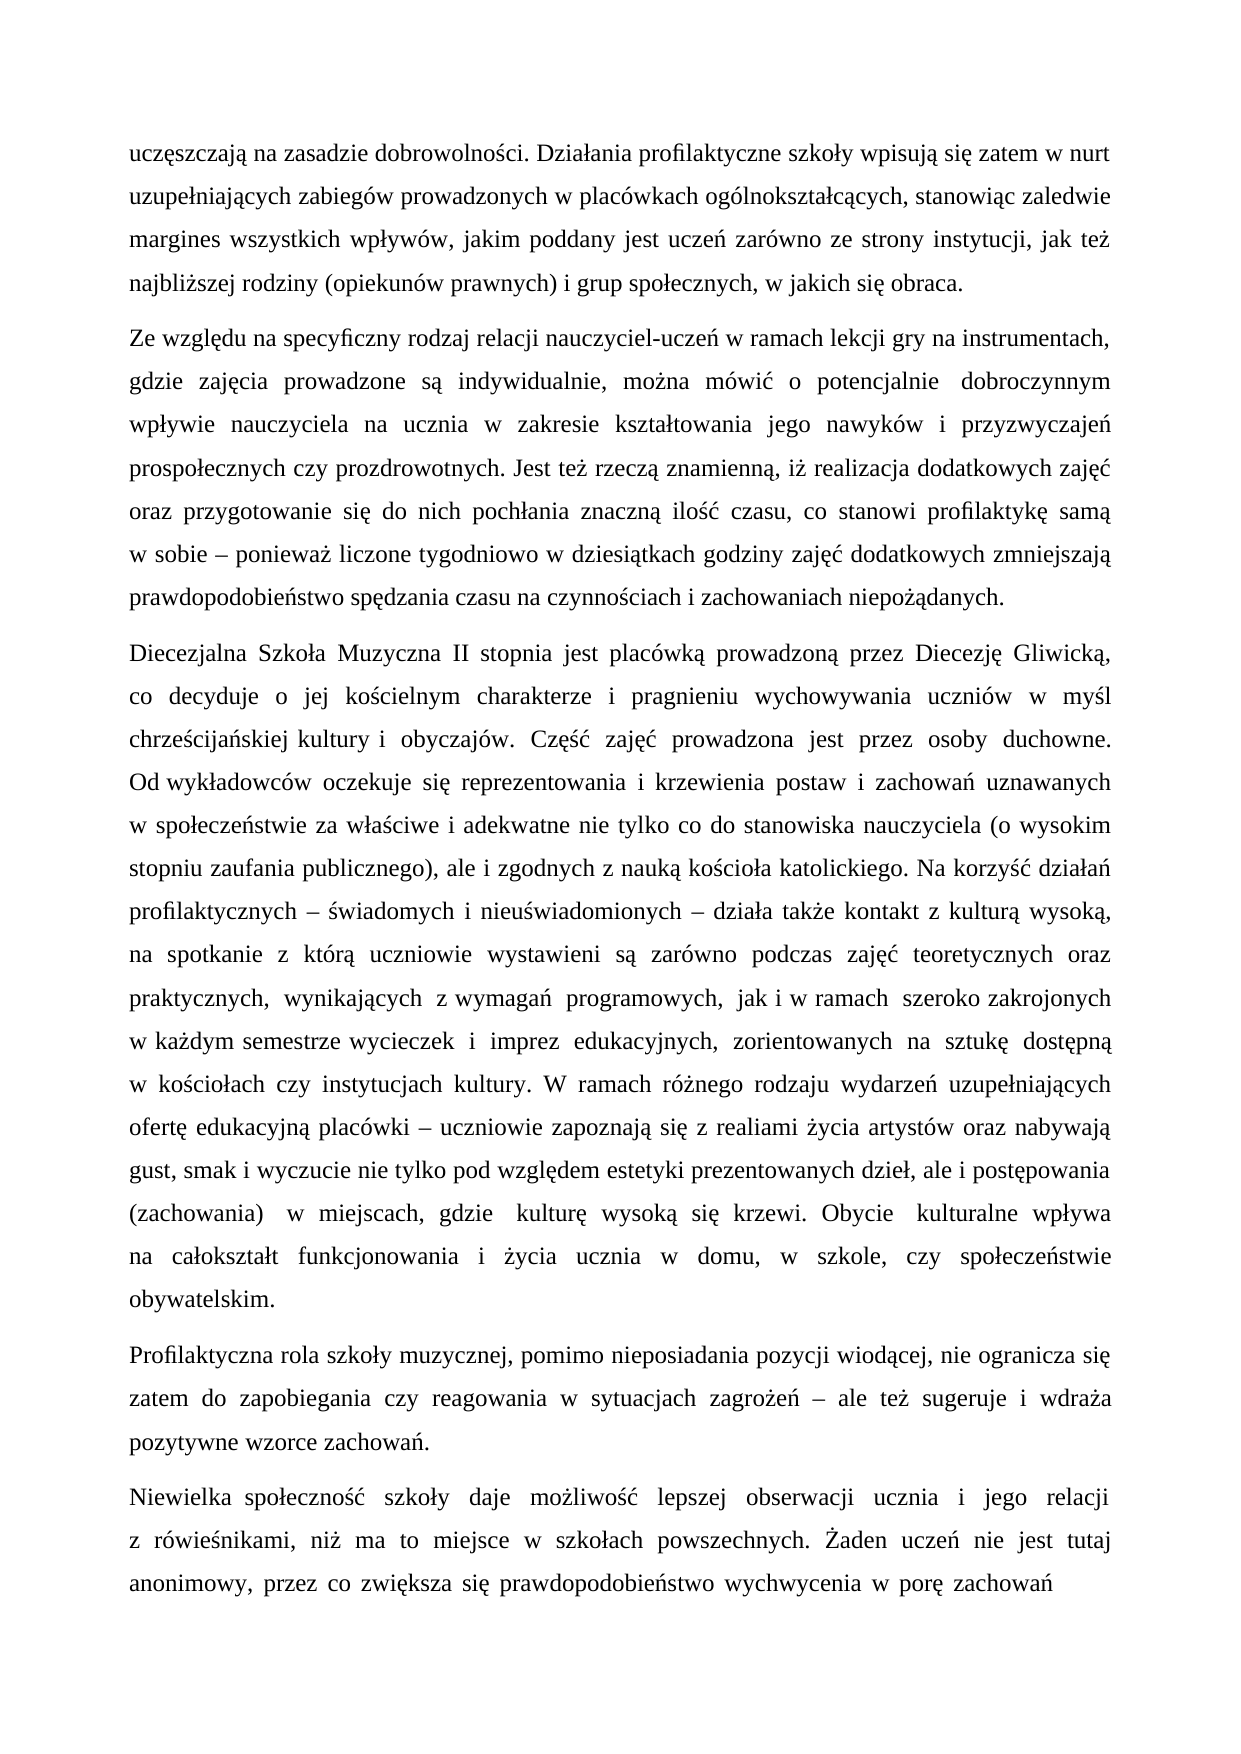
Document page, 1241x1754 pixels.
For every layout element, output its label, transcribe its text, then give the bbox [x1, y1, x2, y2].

text Proﬁlaktyczna rola szkoły muzycznej, pomimo nieposiadania pozycji wiodącej, nie ogranicza się zatem do zapobiegania czy reagowania w sytuacjach zagrożeń – ale też sugeruje i wdraża pozytywne wzorce zachowań. [129, 1340, 1112, 1455]
text uczęszczają na zasadzie dobrowolności. Działania proﬁlaktyczne szkoły wpisują się zatem w nurt uzupełniających zabiegów prowadzonych w placówkach ogólnokształcących, stanowiąc zaledwie margines wszystkich wpływów, jakim poddany jest uczeń zarówno ze strony instytucji, jak też najbliższej rodziny (opiekunów prawnych) i grup społecznych, w jakich się obraca. [129, 138, 1111, 296]
text Niewielka społeczność szkoły daje możliwość lepszej obserwacji ucznia i jego relacji z rówieśnikami, niż ma to miejsce w szkołach powszechnych. Żaden uczeń nie jest tutaj anonimowy, przez co zwiększa się prawdopodobieństwo wychwycenia w porę zachowań [129, 1482, 1112, 1597]
text Diecezjalna Szkoła Muzyczna II stopnia jest placówką prowadzoną przez Diecezję Gliwicką, co decyduje o jej kościelnym charakterze i pragnieniu wychowywania uczniów w myśl chrześcijańskiej kultury i obyczajów. Część zajęć prowadzona jest przez osoby duchowne. Od wykładowców oczekuje się reprezentowania i krzewienia postaw i zachowań uznawanych w społeczeństwie za właściwe i adekwatne nie tylko co do stanowiska nauczyciela (o wysokim stopniu zaufania publicznego), ale i zgodnych z nauką kościoła katolickiego. Na korzyść działań proﬁlaktycznych – świadomych i nieuświadomionych – działa także kontakt z kulturą wysoką, na spotkanie z którą uczniowie wystawieni są zarówno podczas zajęć teoretycznych oraz praktycznych, wynikających z wymagań programowych, jak i w ramach szeroko zakrojonych w każdym semestrze wycieczek i imprez edukacyjnych, zorientowanych na sztukę dostępną w kościołach czy instytucjach kultury. W ramach różnego rodzaju wydarzeń uzupełniających ofertę edukacyjną placówki – uczniowie zapoznają się z realiami życia artystów oraz nabywają gust, smak i wyczucie nie tylko pod względem estetyki prezentowanych dzieł, ale i postępowania (zachowania) w miejscach, gdzie kulturę wysoką się krzewi. Obycie kulturalne wpływa na całokształt funkcjonowania i życia ucznia w domu, w szkole, czy społeczeństwie obywatelskim. [129, 638, 1112, 1313]
text Ze względu na specyﬁczny rodzaj relacji nauczyciel-uczeń w ramach lekcji gry na instrumentach, gdzie zajęcia prowadzone są indywidualnie, można mówić o potencjalnie dobroczynnym wpływie nauczyciela na ucznia w zakresie kształtowania jego nawyków i przyzwyczajeń prospołecznych czy prozdrowotnych. Jest też rzeczą znamienną, iż realizacja dodatkowych zajęć oraz przygotowanie się do nich pochłania znaczną ilość czasu, co stanowi proﬁlaktykę samą w sobie – ponieważ liczone tygodniowo w dziesiątkach godziny zajęć dodatkowych zmniejszają prawdopodobieństwo spędzania czasu na czynnościach i zachowaniach niepożądanych. [129, 323, 1111, 611]
